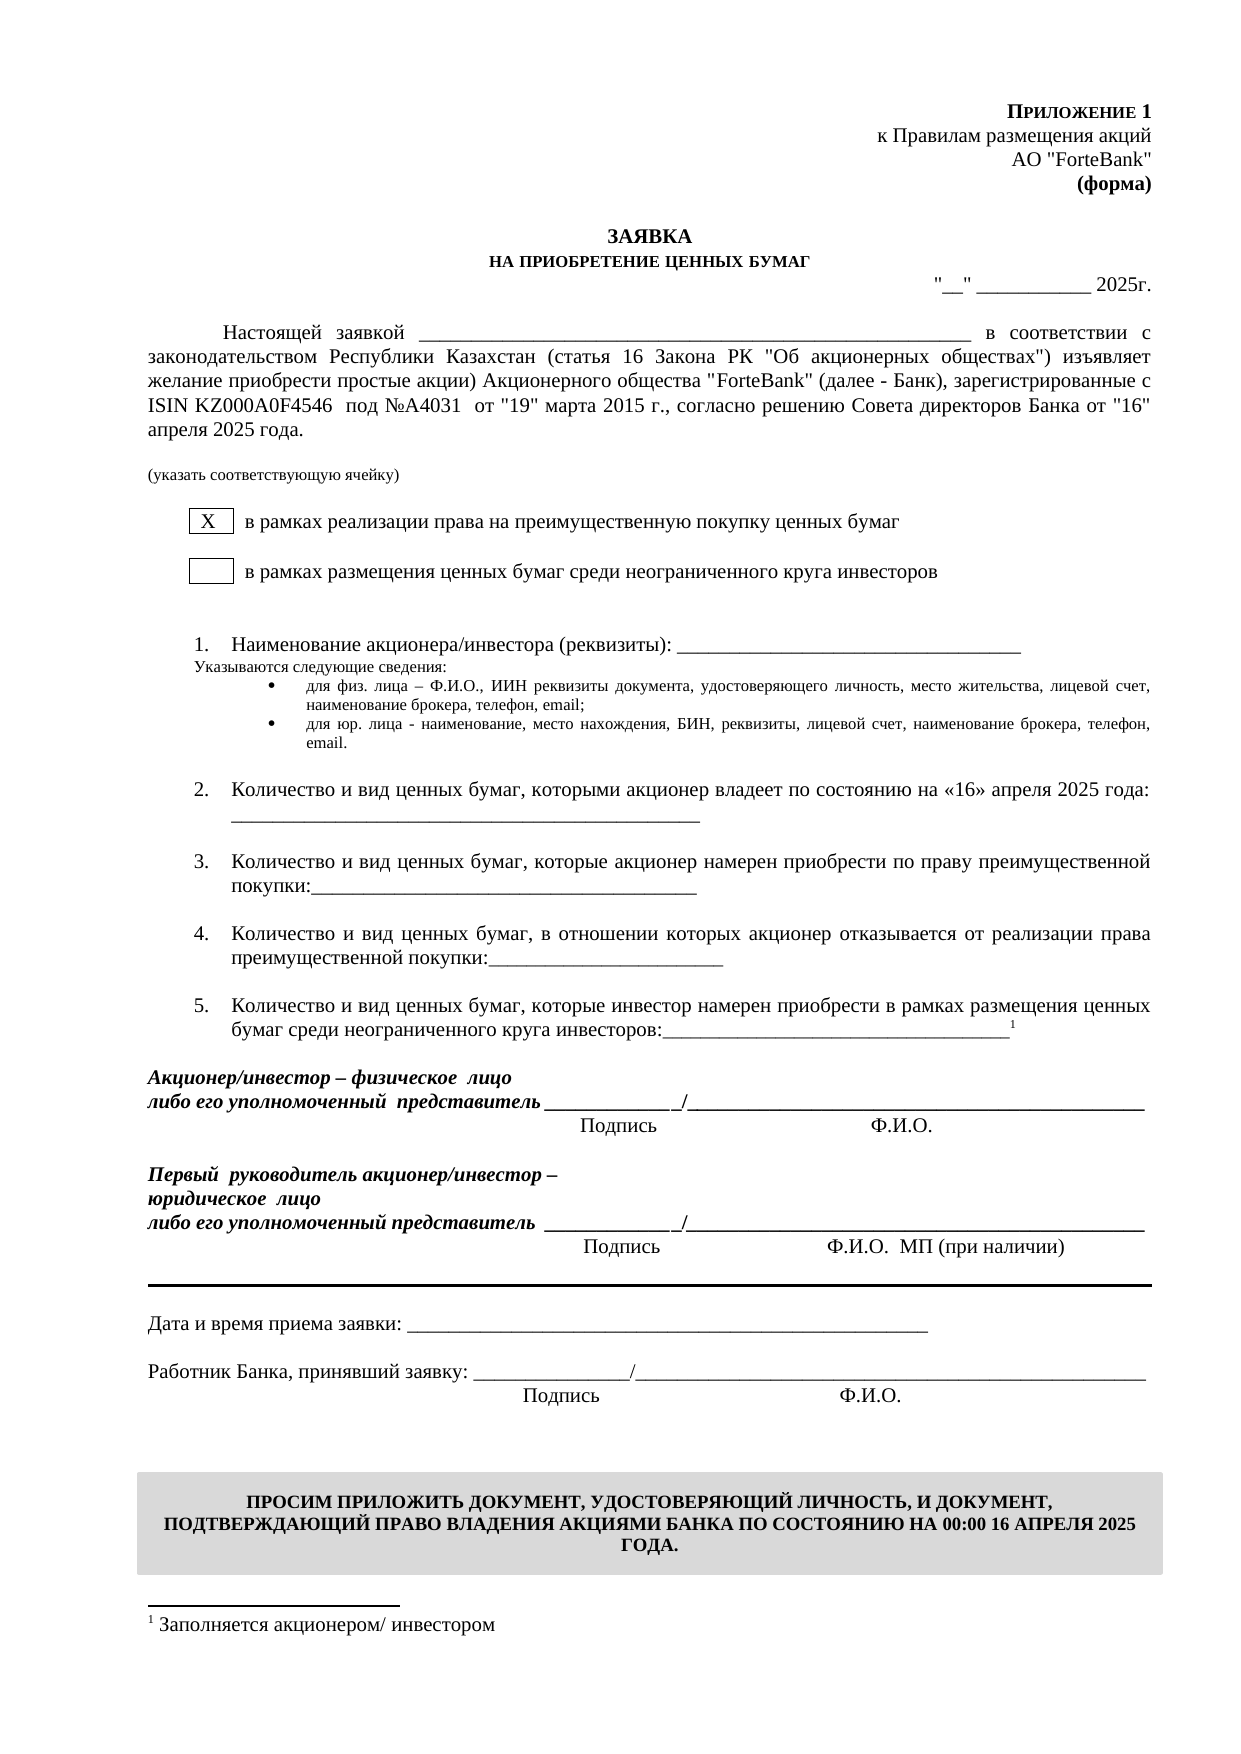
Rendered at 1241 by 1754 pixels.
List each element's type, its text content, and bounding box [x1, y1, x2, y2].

text (указать соответствующую ячейку) [148, 465, 1152, 484]
text (форма) [664, 171, 1152, 195]
list Количество и вид ценных бумаг, которые акционер намерен приобрести по праву преимущественной покупки:_____________________________________ [193, 849, 1152, 897]
table_header Х [190, 509, 233, 533]
text Подпись Ф.И.О. [148, 1383, 1152, 1407]
text к Правилам размещения акций [664, 123, 1152, 147]
text Подпись Ф.И.О. [148, 1113, 1152, 1137]
text на приобретение ценных бумаг [148, 248, 1152, 272]
text либо его уполномоченный представитель _____________/____________________________________________ [148, 1089, 1152, 1113]
list для физ. лица – Ф.И.О., ИИН реквизиты документа, удостоверяющего личность, место жительства, лицевой счет, наименование брокера, телефон, email; [268, 676, 1152, 714]
table_header в рамках реализации права на преимущественную покупку ценных бумаг [234, 508, 957, 533]
list Количество и вид ценных бумаг, которые инвестор намерен приобрести в рамках размещения ценных бумаг среди неограниченного круга инвесторов:_____________________________________ [193, 993, 1152, 1041]
table_header в рамках размещения ценных бумаг среди неограниченного круга инвесторов [234, 558, 957, 583]
text Подпись Ф.И.О. МП (при наличии) [148, 1234, 1152, 1258]
text юридическое лицо [148, 1186, 1152, 1210]
table_header [190, 559, 233, 583]
list Наименование акционера/инвестора (реквизиты): _________________________________ [193, 632, 1152, 656]
list Количество и вид ценных бумаг, в отношении которых акционер отказывается от реализации права преимущественной покупки:_________________________ [193, 921, 1152, 969]
list Количество и вид ценных бумаг, которыми акционер владеет по состоянию на «16» апреля 2025 года: _____________________________________________ [193, 777, 1152, 825]
list для юр. лица - наименование, место нахождения, БИН, реквизиты, лицевой счет, наименование брокера, телефон, email. [268, 714, 1152, 752]
text ЗАЯВКА [148, 224, 1152, 248]
text АО "ForteBank" [664, 147, 1152, 171]
text Указываются следующие сведения: [193, 656, 1152, 676]
text Настоящей заявкой _____________________________________________________ в соответствии с законодательством Республики Казахстан (статья 16 Закона РК "Об акционерных обществах") изъявляет желание приобрести простые акции) Акционерного общества "ForteBank" (далее - Банк), зарегистрированные с ISIN KZ000A0F4546 под №А4031 от "19" марта 2015 г., согласно решению Совета директоров Банка от "16" апреля 2025 года. [148, 320, 1152, 441]
text Первый руководитель акционер/инвестор – [148, 1162, 1152, 1186]
text Работник Банка, принявший заявку: _______________/_________________________________________________ [148, 1359, 1152, 1383]
text Акционер/инвестор – физическое лицо [148, 1065, 1152, 1089]
text Дата и время приема заявки: __________________________________________________ [148, 1311, 1152, 1335]
subtitle Приложение 1 [148, 99, 1152, 123]
text либо его уполномоченный представитель _____________/____________________________________________ [148, 1210, 1152, 1234]
text "__" ___________ 2025г. [148, 272, 1152, 296]
